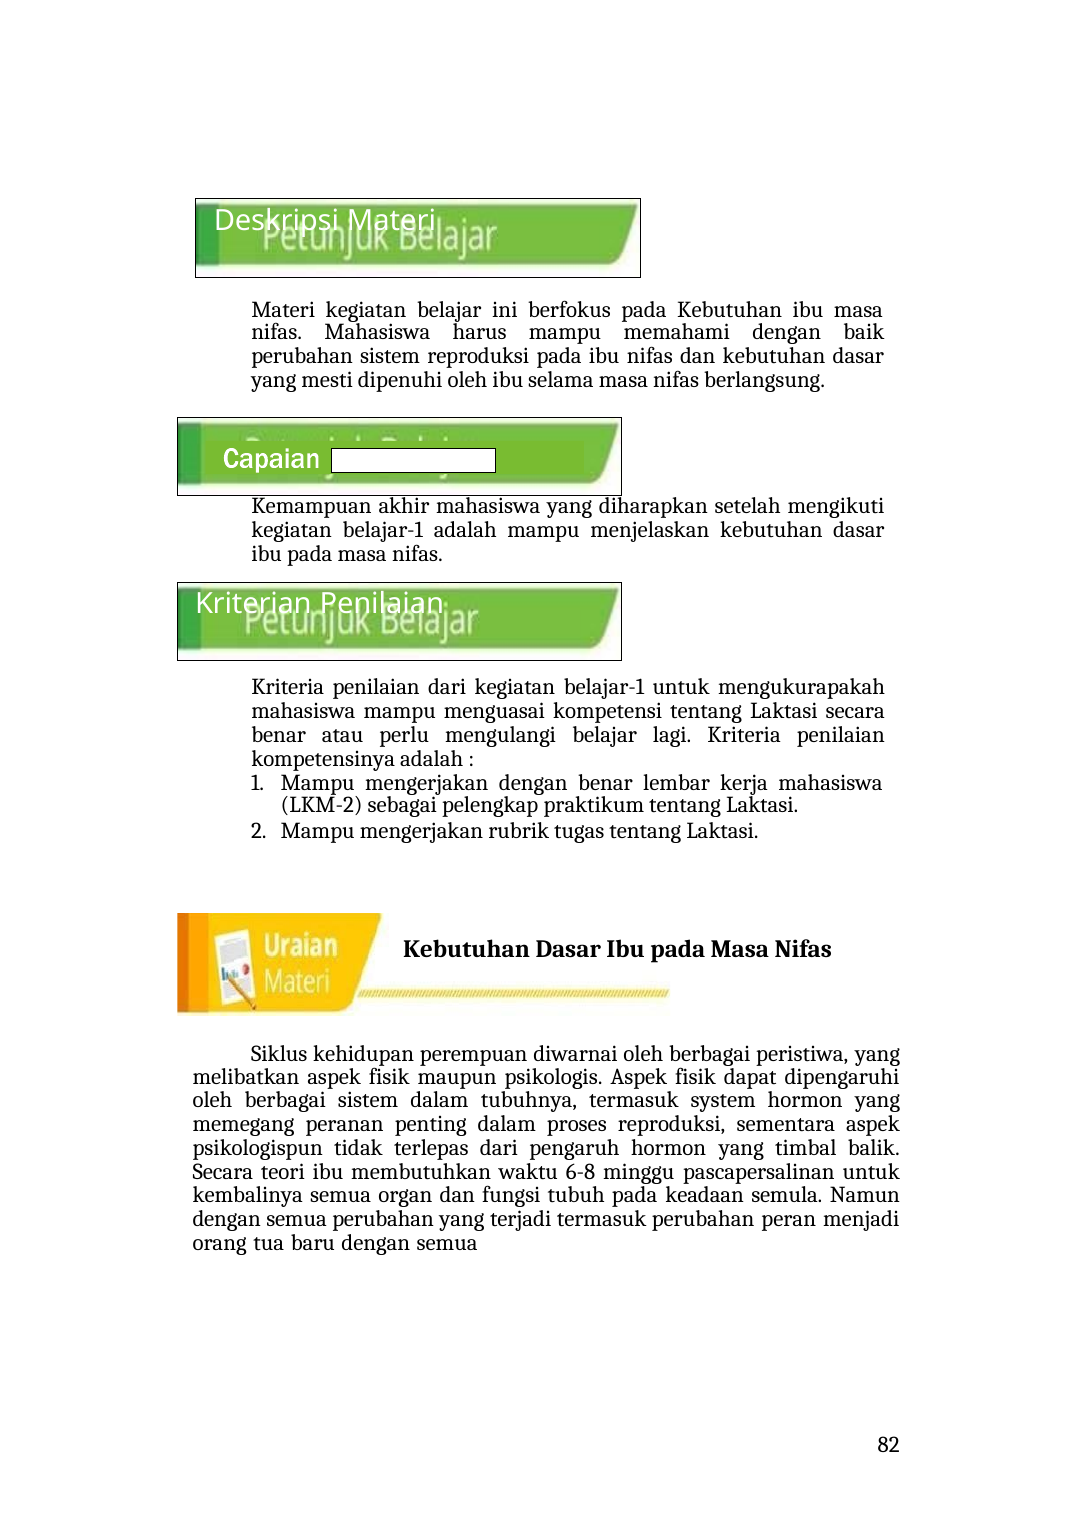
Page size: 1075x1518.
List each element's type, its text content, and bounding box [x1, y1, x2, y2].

picture [196, 199, 640, 277]
text Kriteria penilaian dari kegiatan belajar-1 untuk mengukurapakah mahasiswa mampu menguasai kompetensi tentang Laktasi secara benar atau perlu mengulangi belajar lagi. Kriteria penilaian kompetensinya adalah : [251, 594, 885, 772]
list Mampu mengerjakan dengan benar lembar kerja mahasiswa (LKM-2) sebagai pelengkap praktikum tentang Laktasi. [251, 772, 883, 818]
picture [177, 913, 671, 1016]
text Materi kegiatan belajar ini berfokus pada Kebutuhan ibu masa nifas. Mahasiswa harus mampu memahami dengan baik perubahan sistem reproduksi pada ibu nifas dan kebutuhan dasar yang mesti dipenuhi oleh ibu selama masa nifas berlangsung. [251, 298, 884, 393]
picture [178, 583, 621, 660]
text Kemampuan akhir mahasiswa yang diharapkan setelah mengikuti kegiatan belajar-1 adalah mampu menjelaskan kebutuhan dasar ibu pada masa nifas. [251, 413, 884, 567]
picture [178, 418, 251, 495]
text Siklus kehidupan perempuan diwarnai oleh berbagai peristiwa, yang melibatkan aspek fisik maupun psikologis. Aspek fisik dapat dipengaruhi oleh berbagai sistem dalam tubuhnya, termasuk system hormon yang memegang peranan penting dalam proses reproduksi, sementara aspek psikologispun tidak terlepas dari pengaruh hormon yang timbal balik. Secara teori ibu membutuhkan waktu 6-8 minggu pascapersalinan untuk kembalinya semua organ dan fungsi tubuh pada keadaan semula. Namun dengan semua perubahan yang terjadi termasuk perubahan peran menjadi orang tua baru dengan semua [192, 1042, 900, 1256]
subtitle Kebutuhan Dasar Ibu pada Masa Nifas [403, 935, 987, 964]
list Mampu mengerjakan rubrik tugas tentang Laktasi. [251, 818, 987, 843]
